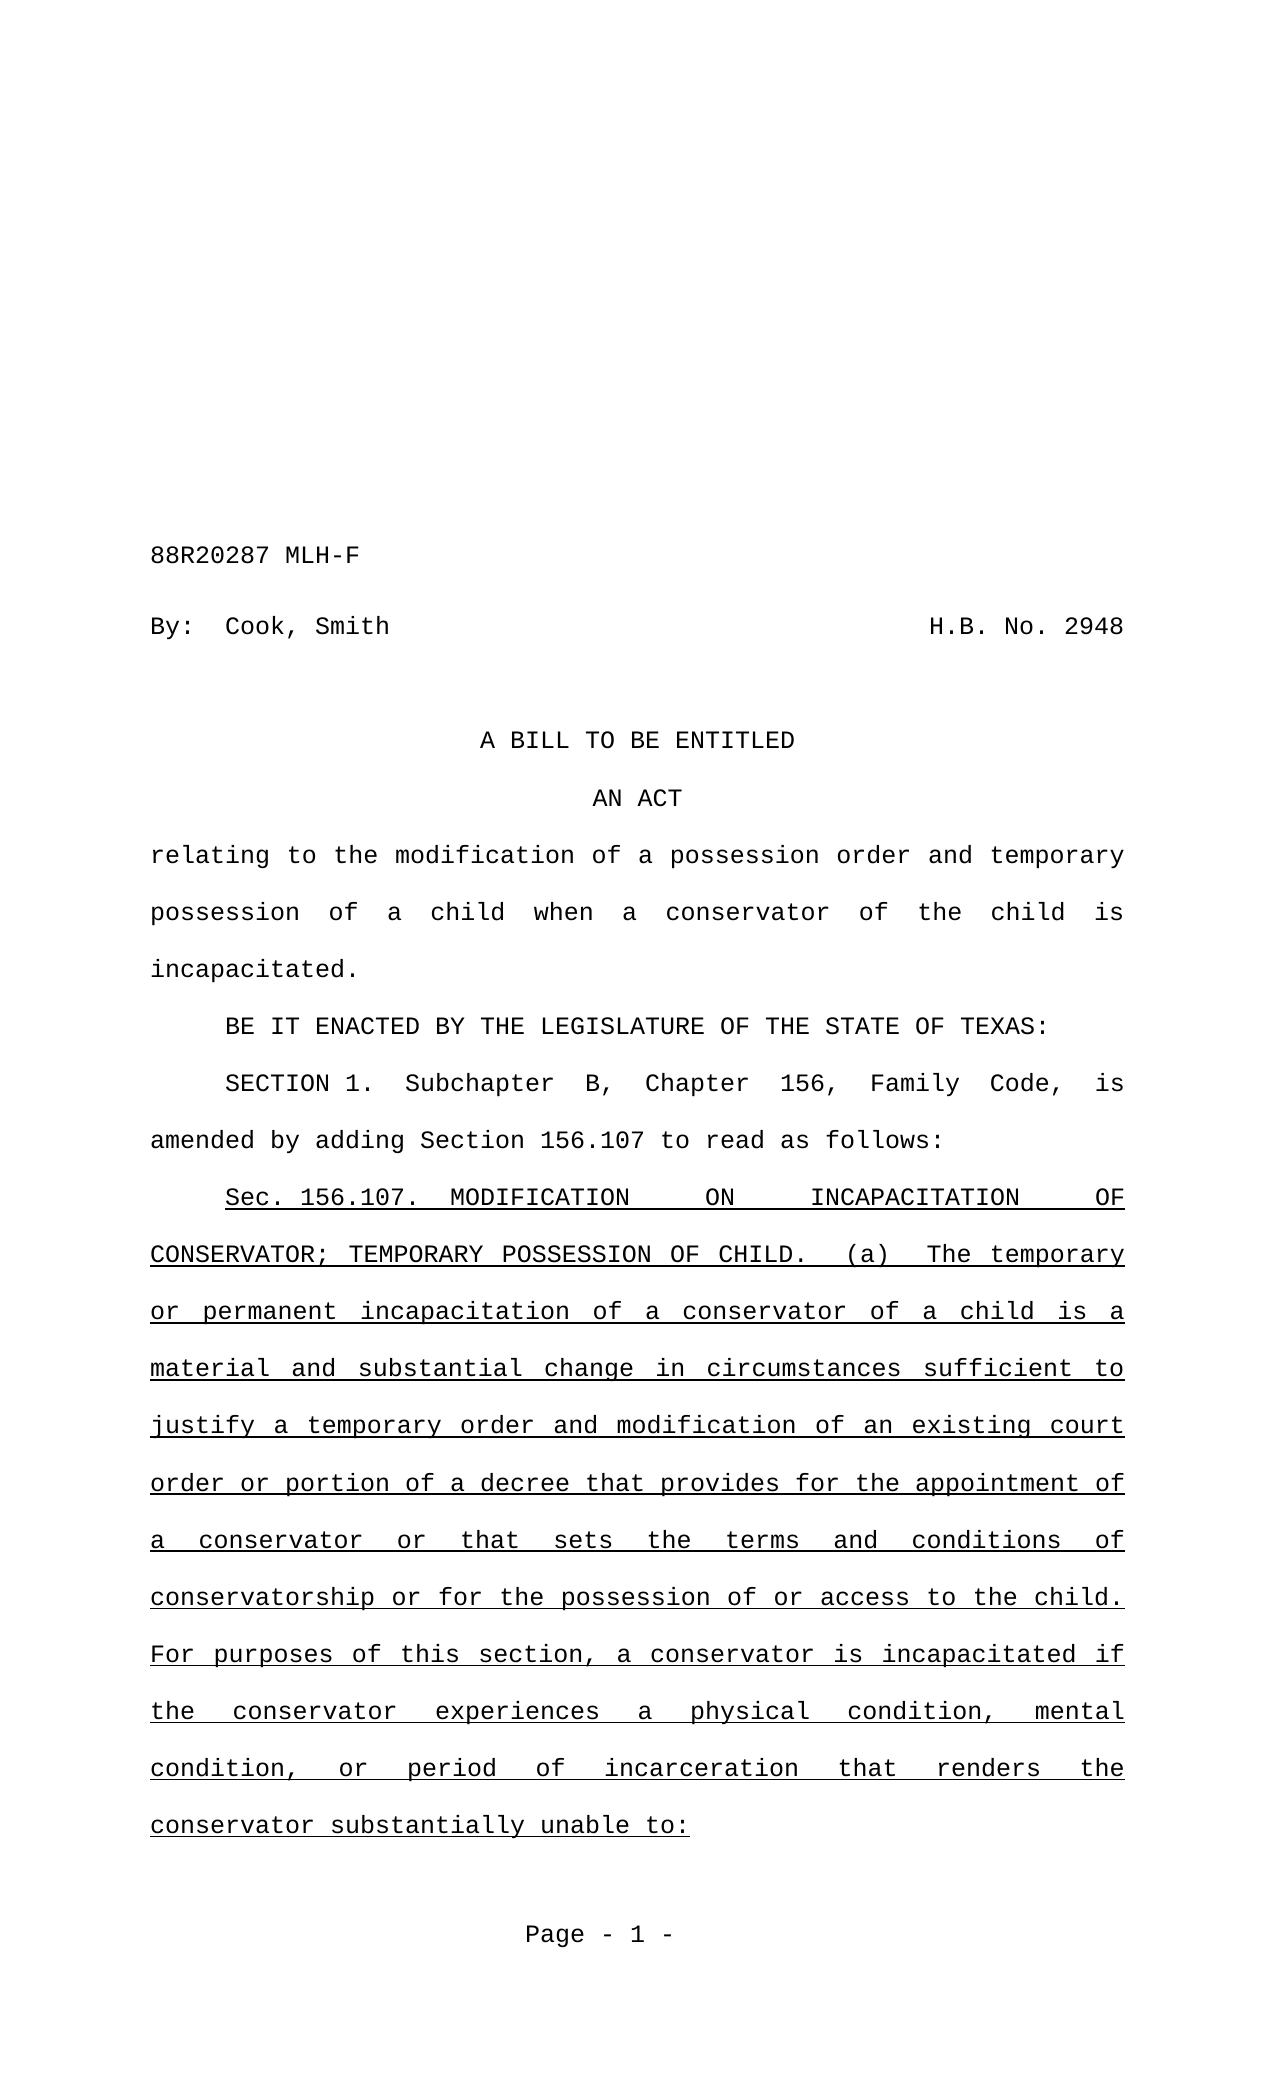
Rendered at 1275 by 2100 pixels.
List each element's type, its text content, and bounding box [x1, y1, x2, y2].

text SECTION 1. Subchapter B, Chapter 156, Family Code, is amended by adding Section 156.107 to read as follows: [150, 1070, 1125, 1156]
text Sec. 156.107. MODIFICATION ON INCAPACITATION OF CONSERVATOR; TEMPORARY POSSESSION OF CHILD. (a) The temporary or permanent incapacitation of a conservator of a child is a material and substantial change in circumstances sufficient to justify a temporary order and modification of an existing court order or portion of a decree that provides for the appointment of a conservator or that sets the terms and conditions of conservatorship or for the possession of or access to the child. For purposes of this section, a conservator is incapacitated if the conservator experiences a physical condition, mental condition, or period of incarceration that renders the conservator substantially unable to: [150, 1184, 1125, 1265]
text Sec. 156.107. MODIFICATION ON INCAPACITATION OF CONSERVATOR; TEMPORARY POSSESSION OF CHILD. (a) The temporary or permanent incapacitation of a conservator of a child is a material and substantial change in circumstances sufficient to justify a temporary order and modification of an existing court order or portion of a decree that provides for the appointment of a conservator or that sets the terms and conditions of conservatorship or for the possession of or access to the child. For purposes of this section, a conservator is incapacitated if the conservator experiences a physical condition, mental condition, or period of incarceration that renders the conservator substantially unable to: [150, 1780, 1125, 1841]
text A BILL TO BE ENTITLED [150, 728, 1125, 756]
text Sec. 156.107. MODIFICATION ON INCAPACITATION OF CONSERVATOR; TEMPORARY POSSESSION OF CHILD. (a) The temporary or permanent incapacitation of a conservator of a child is a material and substantial change in circumstances sufficient to justify a temporary order and modification of an existing court order or portion of a decree that provides for the appointment of a conservator or that sets the terms and conditions of conservatorship or for the possession of or access to the child. For purposes of this section, a conservator is incapacitated if the conservator experiences a physical condition, mental condition, or period of incarceration that renders the conservator substantially unable to: [150, 1666, 1125, 1722]
text Sec. 156.107. MODIFICATION ON INCAPACITATION OF CONSERVATOR; TEMPORARY POSSESSION OF CHILD. (a) The temporary or permanent incapacitation of a conservator of a child is a material and substantial change in circumstances sufficient to justify a temporary order and modification of an existing court order or portion of a decree that provides for the appointment of a conservator or that sets the terms and conditions of conservatorship or for the possession of or access to the child. For purposes of this section, a conservator is incapacitated if the conservator experiences a physical condition, mental condition, or period of incarceration that renders the conservator substantially unable to: [150, 1609, 1125, 1665]
text Sec. 156.107. MODIFICATION ON INCAPACITATION OF CONSERVATOR; TEMPORARY POSSESSION OF CHILD. (a) The temporary or permanent incapacitation of a conservator of a child is a material and substantial change in circumstances sufficient to justify a temporary order and modification of an existing court order or portion of a decree that provides for the appointment of a conservator or that sets the terms and conditions of conservatorship or for the possession of or access to the child. For purposes of this section, a conservator is incapacitated if the conservator experiences a physical condition, mental condition, or period of incarceration that renders the conservator substantially unable to: [150, 1723, 1125, 1779]
text relating to the modification of a possession order and temporary possession of a child when a conservator of the child is incapacitated. [150, 842, 1125, 985]
text Sec. 156.107. MODIFICATION ON INCAPACITATION OF CONSERVATOR; TEMPORARY POSSESSION OF CHILD. (a) The temporary or permanent incapacitation of a conservator of a child is a material and substantial change in circumstances sufficient to justify a temporary order and modification of an existing court order or portion of a decree that provides for the appointment of a conservator or that sets the terms and conditions of conservatorship or for the possession of or access to the child. For purposes of this section, a conservator is incapacitated if the conservator experiences a physical condition, mental condition, or period of incarceration that renders the conservator substantially unable to: [150, 1438, 1125, 1493]
text Sec. 156.107. MODIFICATION ON INCAPACITATION OF CONSERVATOR; TEMPORARY POSSESSION OF CHILD. (a) The temporary or permanent incapacitation of a conservator of a child is a material and substantial change in circumstances sufficient to justify a temporary order and modification of an existing court order or portion of a decree that provides for the appointment of a conservator or that sets the terms and conditions of conservatorship or for the possession of or access to the child. For purposes of this section, a conservator is incapacitated if the conservator experiences a physical condition, mental condition, or period of incarceration that renders the conservator substantially unable to: [150, 1552, 1125, 1608]
text Sec. 156.107. MODIFICATION ON INCAPACITATION OF CONSERVATOR; TEMPORARY POSSESSION OF CHILD. (a) The temporary or permanent incapacitation of a conservator of a child is a material and substantial change in circumstances sufficient to justify a temporary order and modification of an existing court order or portion of a decree that provides for the appointment of a conservator or that sets the terms and conditions of conservatorship or for the possession of or access to the child. For purposes of this section, a conservator is incapacitated if the conservator experiences a physical condition, mental condition, or period of incarceration that renders the conservator substantially unable to: [150, 1324, 1125, 1379]
text 88R20287 MLH-F [150, 542, 1125, 571]
text BE IT ENACTED BY THE LEGISLATURE OF THE STATE OF TEXAS: [150, 1013, 1125, 1042]
text Sec. 156.107. MODIFICATION ON INCAPACITATION OF CONSERVATOR; TEMPORARY POSSESSION OF CHILD. (a) The temporary or permanent incapacitation of a conservator of a child is a material and substantial change in circumstances sufficient to justify a temporary order and modification of an existing court order or portion of a decree that provides for the appointment of a conservator or that sets the terms and conditions of conservatorship or for the possession of or access to the child. For purposes of this section, a conservator is incapacitated if the conservator experiences a physical condition, mental condition, or period of incarceration that renders the conservator substantially unable to: [150, 1495, 1125, 1550]
text Sec. 156.107. MODIFICATION ON INCAPACITATION OF CONSERVATOR; TEMPORARY POSSESSION OF CHILD. (a) The temporary or permanent incapacitation of a conservator of a child is a material and substantial change in circumstances sufficient to justify a temporary order and modification of an existing court order or portion of a decree that provides for the appointment of a conservator or that sets the terms and conditions of conservatorship or for the possession of or access to the child. For purposes of this section, a conservator is incapacitated if the conservator experiences a physical condition, mental condition, or period of incarceration that renders the conservator substantially unable to: [150, 1267, 1125, 1322]
text By: Cook, Smith H.B. No. 2948 [150, 614, 1125, 642]
text AN ACT [150, 785, 1125, 813]
text Sec. 156.107. MODIFICATION ON INCAPACITATION OF CONSERVATOR; TEMPORARY POSSESSION OF CHILD. (a) The temporary or permanent incapacitation of a conservator of a child is a material and substantial change in circumstances sufficient to justify a temporary order and modification of an existing court order or portion of a decree that provides for the appointment of a conservator or that sets the terms and conditions of conservatorship or for the possession of or access to the child. For purposes of this section, a conservator is incapacitated if the conservator experiences a physical condition, mental condition, or period of incarceration that renders the conservator substantially unable to: [150, 1381, 1125, 1436]
